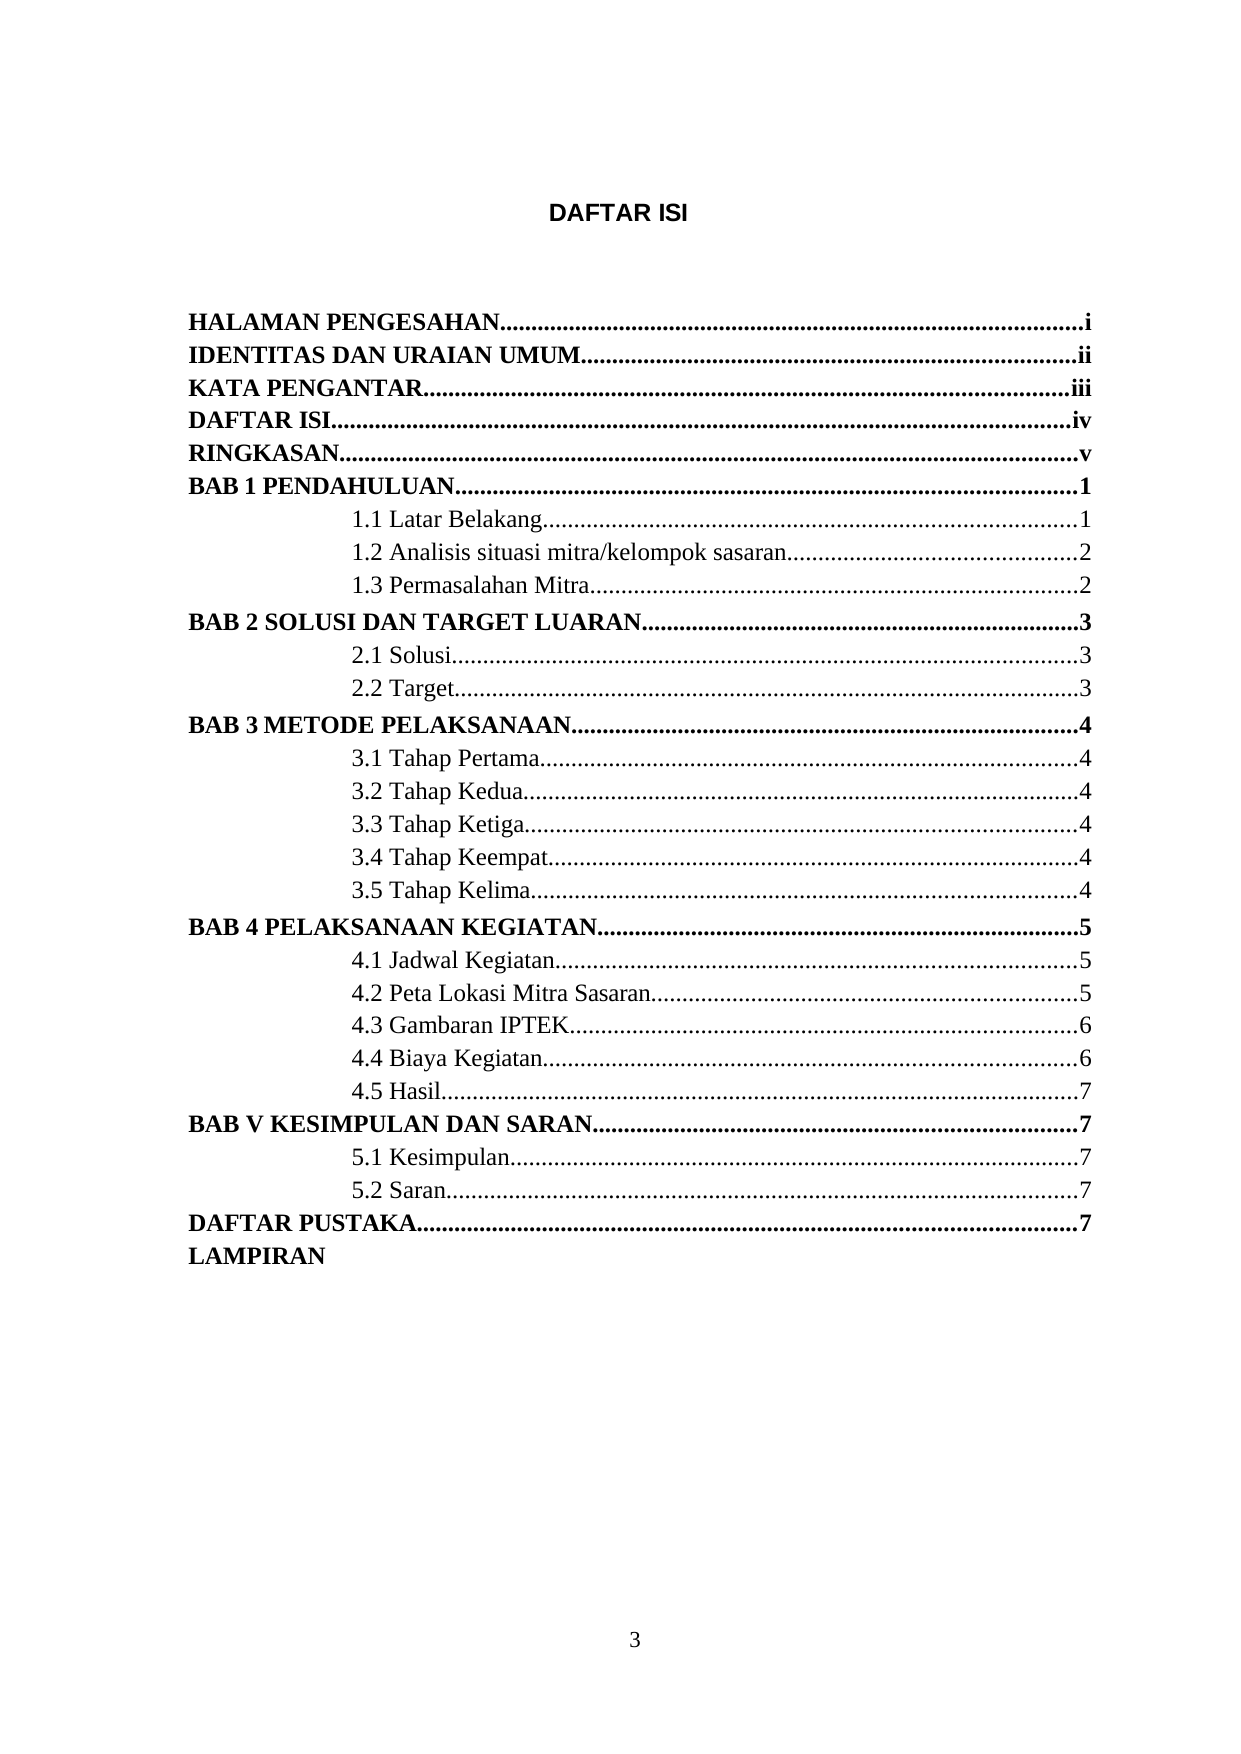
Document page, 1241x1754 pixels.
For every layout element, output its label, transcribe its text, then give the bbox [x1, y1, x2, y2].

subtitle DAFTAR ISI [177, 198, 1059, 226]
